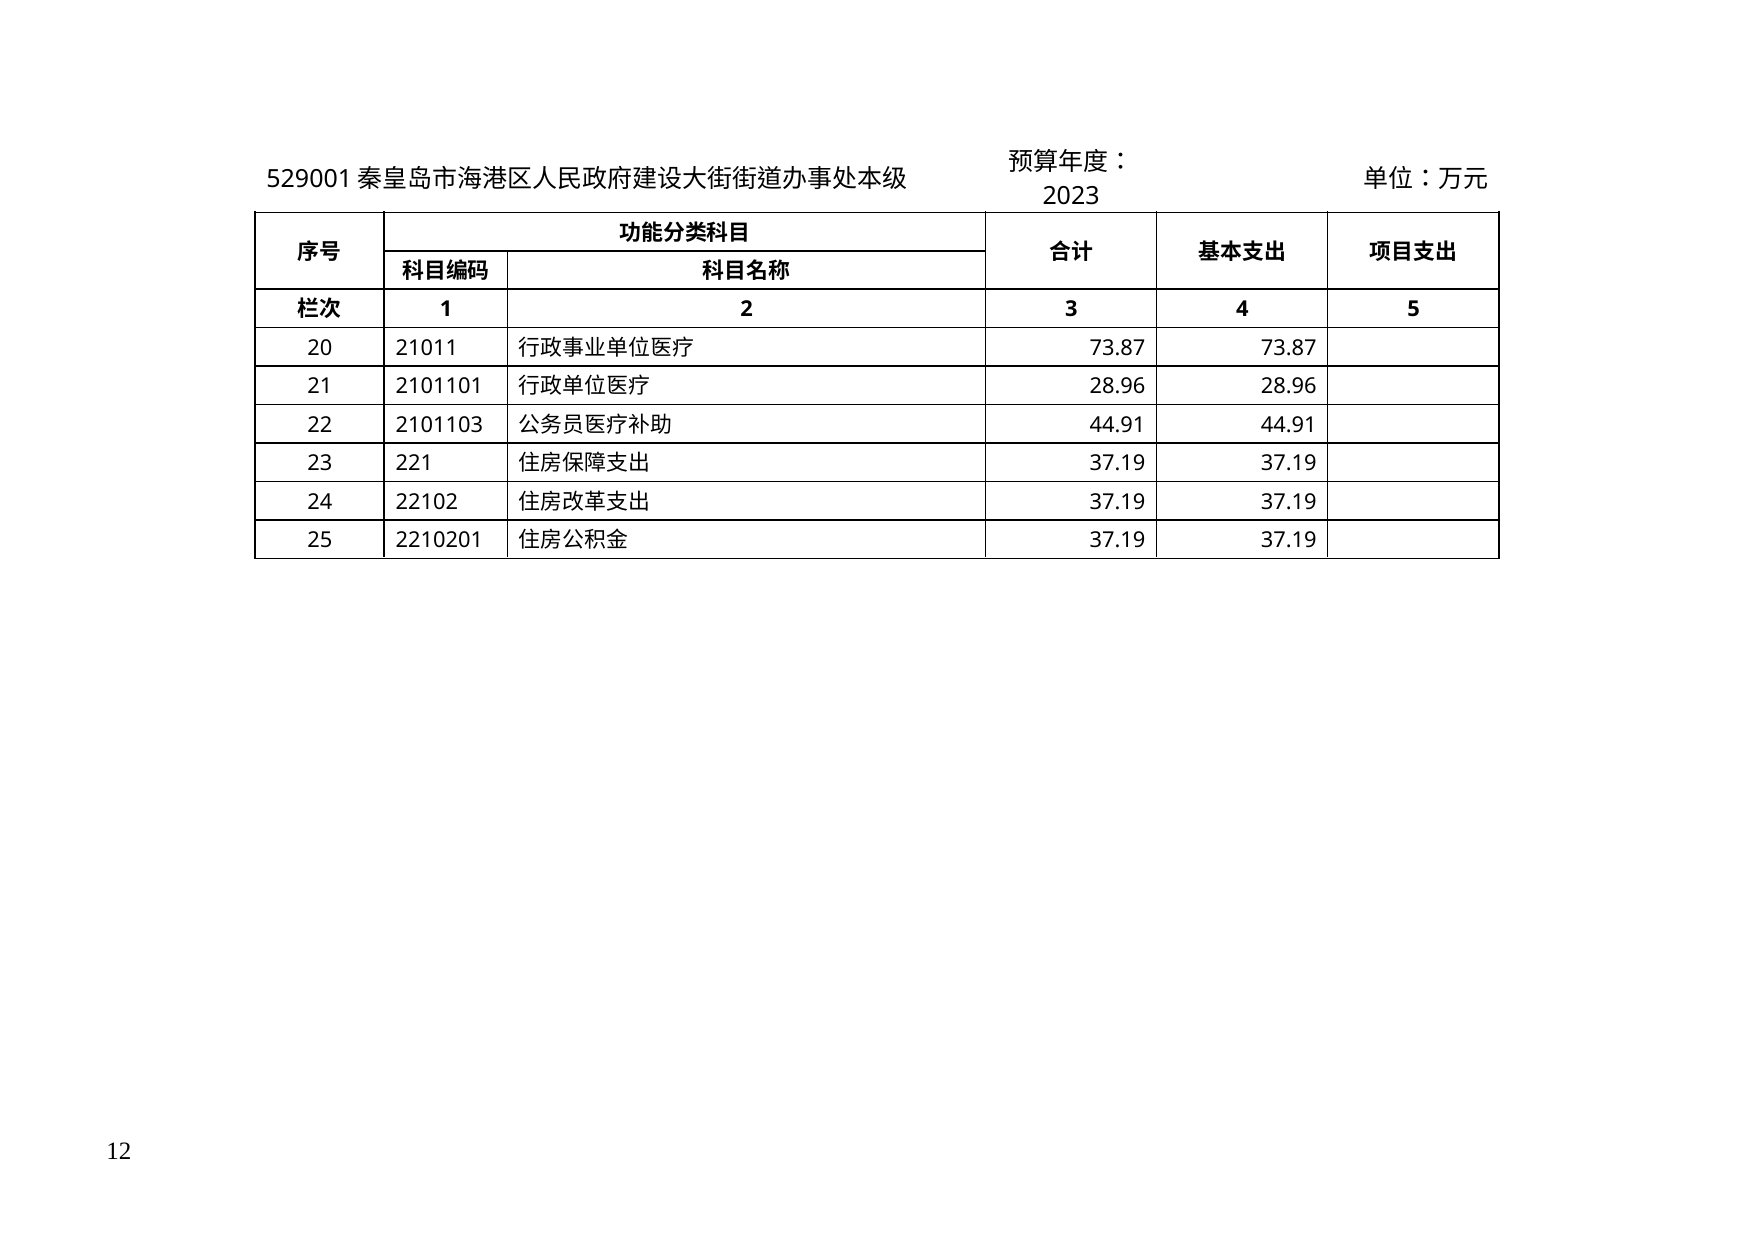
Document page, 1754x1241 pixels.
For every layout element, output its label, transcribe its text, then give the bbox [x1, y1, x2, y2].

table_cell 科目名称 [508, 252, 985, 288]
table_cell 22102 [385, 482, 507, 519]
table_cell 功能分类科目 [385, 213, 985, 250]
table_cell 住房改革支出 [508, 482, 985, 519]
table_cell 行政单位医疗 [508, 367, 985, 404]
table_header 单位：万元 [1157, 143, 1498, 211]
table_cell 2 [508, 290, 985, 327]
table_cell 221 [385, 444, 507, 481]
table_cell 37.19 [1157, 482, 1327, 519]
table_cell 23 [256, 444, 383, 481]
table_header 529001秦皇岛市海港区人民政府建设大街街道办事处本级 [256, 143, 985, 211]
table_cell 2101103 [385, 405, 507, 442]
table_cell 行政事业单位医疗 [508, 328, 985, 365]
table_cell [1328, 444, 1498, 481]
table_cell 37.19 [986, 482, 1156, 519]
table_cell 合计 [986, 213, 1156, 288]
table_cell 24 [256, 482, 383, 519]
table_cell 44.91 [986, 405, 1156, 442]
table_cell 5 [1328, 290, 1498, 327]
table_cell 住房公积金 [508, 521, 985, 557]
table_cell 73.87 [986, 328, 1156, 365]
table_cell 37.19 [986, 444, 1156, 481]
table_cell 73.87 [1157, 328, 1327, 365]
table_cell 4 [1157, 290, 1327, 327]
table_cell 28.96 [986, 367, 1156, 404]
table_cell 21011 [385, 328, 507, 365]
table_cell 20 [256, 328, 383, 365]
table_cell [1328, 521, 1498, 557]
table_header 预算年度：2023 [986, 143, 1156, 211]
table_cell 基本支出 [1157, 213, 1327, 288]
table_cell 25 [256, 521, 383, 557]
table_cell [1328, 367, 1498, 404]
table_cell 3 [986, 290, 1156, 327]
table_cell 21 [256, 367, 383, 404]
table_cell 37.19 [1157, 521, 1327, 557]
table_cell 28.96 [1157, 367, 1327, 404]
table_cell 37.19 [986, 521, 1156, 557]
table_cell 2210201 [385, 521, 507, 557]
table_cell 栏次 [256, 290, 383, 327]
table_cell 44.91 [1157, 405, 1327, 442]
table_cell [1328, 328, 1498, 365]
table_cell [1328, 482, 1498, 519]
table_cell 住房保障支出 [508, 444, 985, 481]
table_cell 1 [385, 290, 507, 327]
table_cell 科目编码 [385, 252, 507, 288]
table_cell [1328, 405, 1498, 442]
table_cell 2101101 [385, 367, 507, 404]
table_cell 37.19 [1157, 444, 1327, 481]
table_cell 公务员医疗补助 [508, 405, 985, 442]
table_cell 序号 [256, 213, 383, 288]
table_cell 22 [256, 405, 383, 442]
table_cell 项目支出 [1328, 213, 1498, 288]
